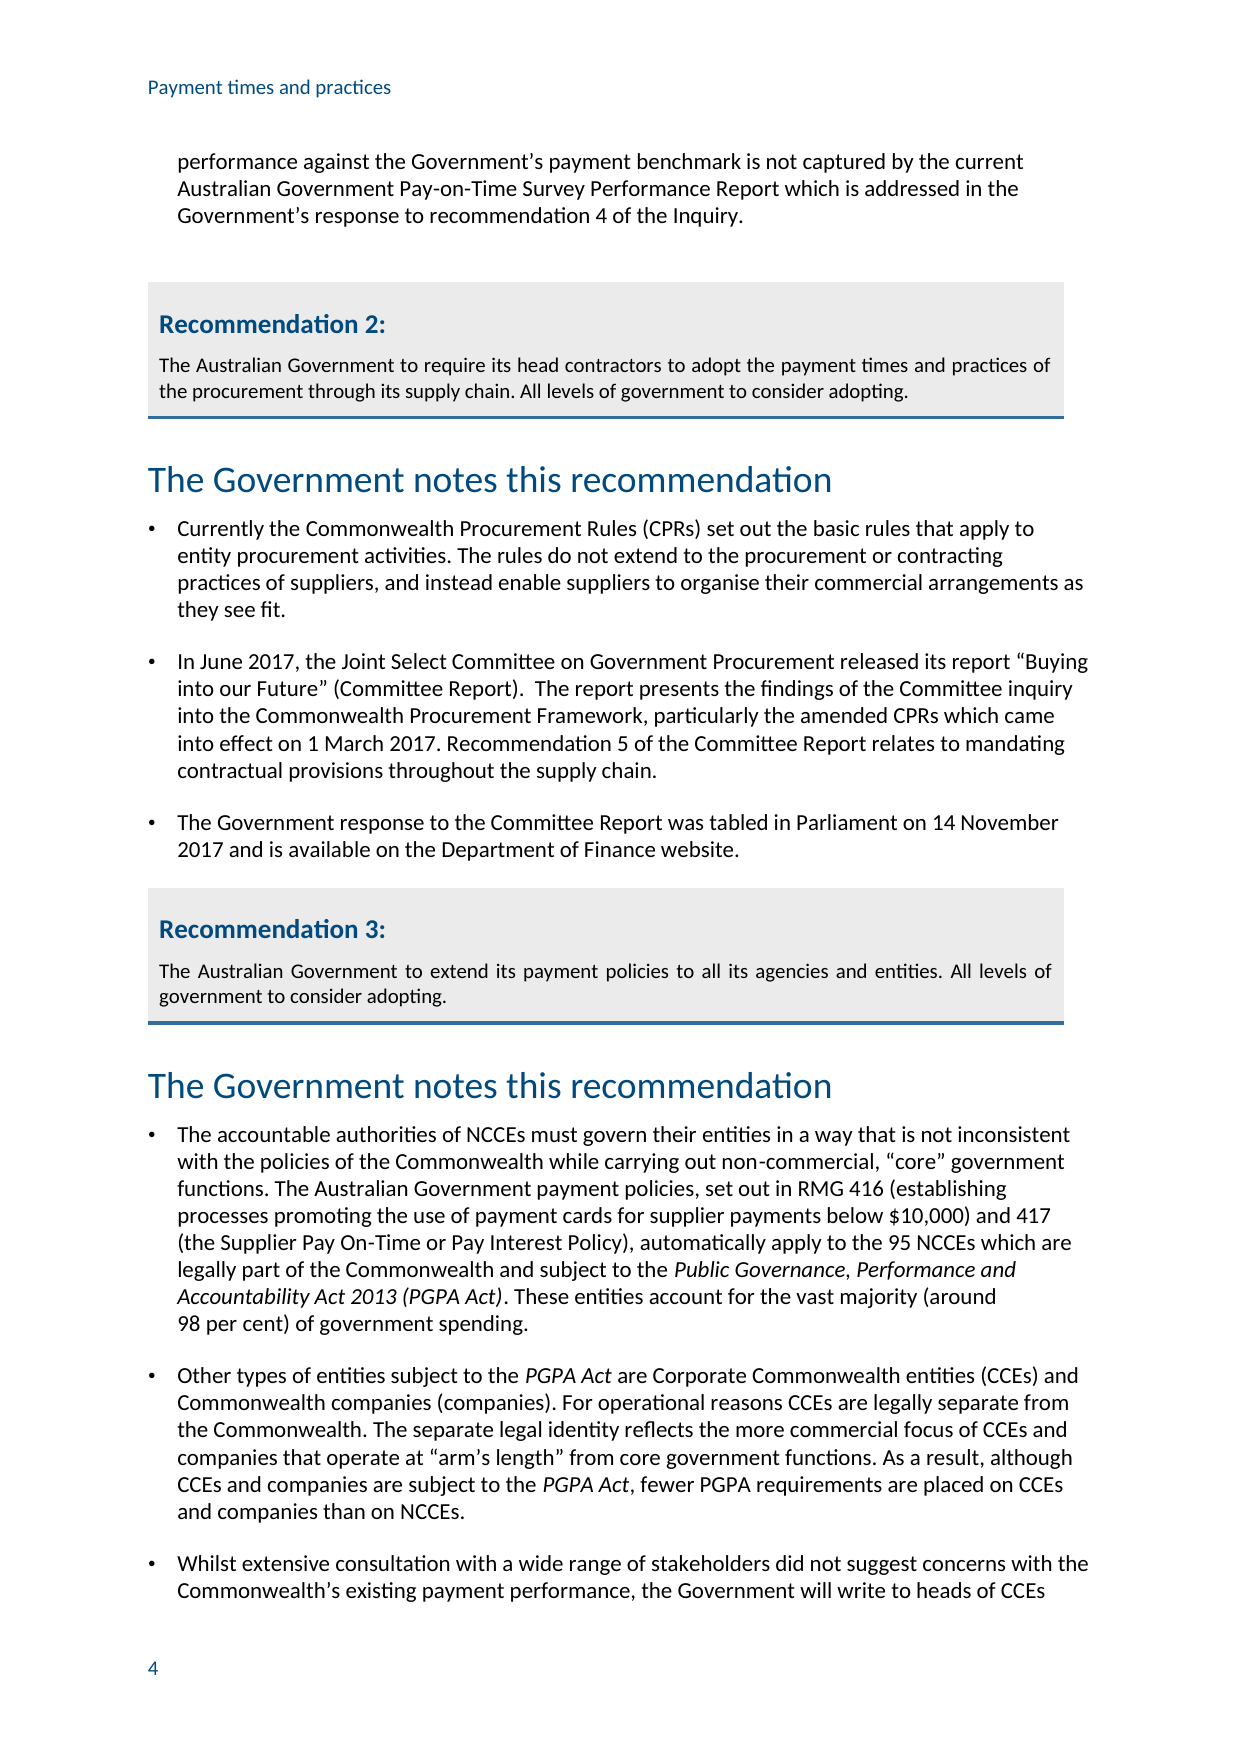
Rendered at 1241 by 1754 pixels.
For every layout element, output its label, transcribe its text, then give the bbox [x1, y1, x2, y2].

text The Government response to the Committee Report was tabled in Parliament on 14 November 2017 and is available on the Department of Finance website. [148, 808, 1093, 863]
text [148, 148, 1093, 229]
subtitle The Government notes this recommendation [148, 456, 1093, 502]
table_header Recommendation 2: The Australian Government to require its head contractors to adopt the payment times and practices of the procurement through its supply chain. All levels of government to consider adopting. [148, 282, 1064, 416]
text Other types of entities subject to the PGPA Act are Corporate Commonwealth entities (CCEs) and Commonwealth companies (companies). For operational reasons CCEs are legally separate from the Commonwealth. The separate legal identity reflects the more commercial focus of CCEs and companies that operate at “arm’s length” from core government functions. As a result, although CCEs and companies are subject to the PGPA Act, fewer PGPA requirements are placed on CCEs and companies than on NCCEs. [148, 1362, 1093, 1524]
text In June 2017, the Joint Select Committee on Government Procurement released its report “Buying into our Future” (Committee Report). The report presents the findings of the Committee inquiry into the Commonwealth Procurement Framework, particularly the amended CPRs which came into effect on 1 March 2017. Recommendation 5 of the Committee Report relates to mandating contractual provisions throughout the supply chain. [148, 648, 1093, 783]
text The accountable authorities of NCCEs must govern their entities in a way that is not inconsistent with the policies of the Commonwealth while carrying out non-commercial, “core” government functions. The Australian Government payment policies, set out in RMG 416 (establishing processes promoting the use of payment cards for supplier payments below $10,000) and 417 (the Supplier Pay On-Time or Pay Interest Policy), automatically apply to the 95 NCCEs which are legally part of the Commonwealth and subject to the Public Governance, Performance and Accountability Act 2013 (PGPA Act). These entities account for the vast majority (around 98 per cent) of government spending. [148, 1120, 1093, 1337]
table_header Recommendation 3: The Australian Government to extend its payment policies to all its agencies and entities. All levels of government to consider adopting. [148, 888, 1064, 1021]
subtitle The Government notes this recommendation [148, 1062, 1093, 1108]
text Currently the Commonwealth Procurement Rules (CPRs) set out the basic rules that apply to entity procurement activities. The rules do not extend to the procurement or contracting practices of suppliers, and instead enable suppliers to organise their commercial arrangements as they see fit. [148, 515, 1093, 623]
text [148, 1549, 1093, 1604]
